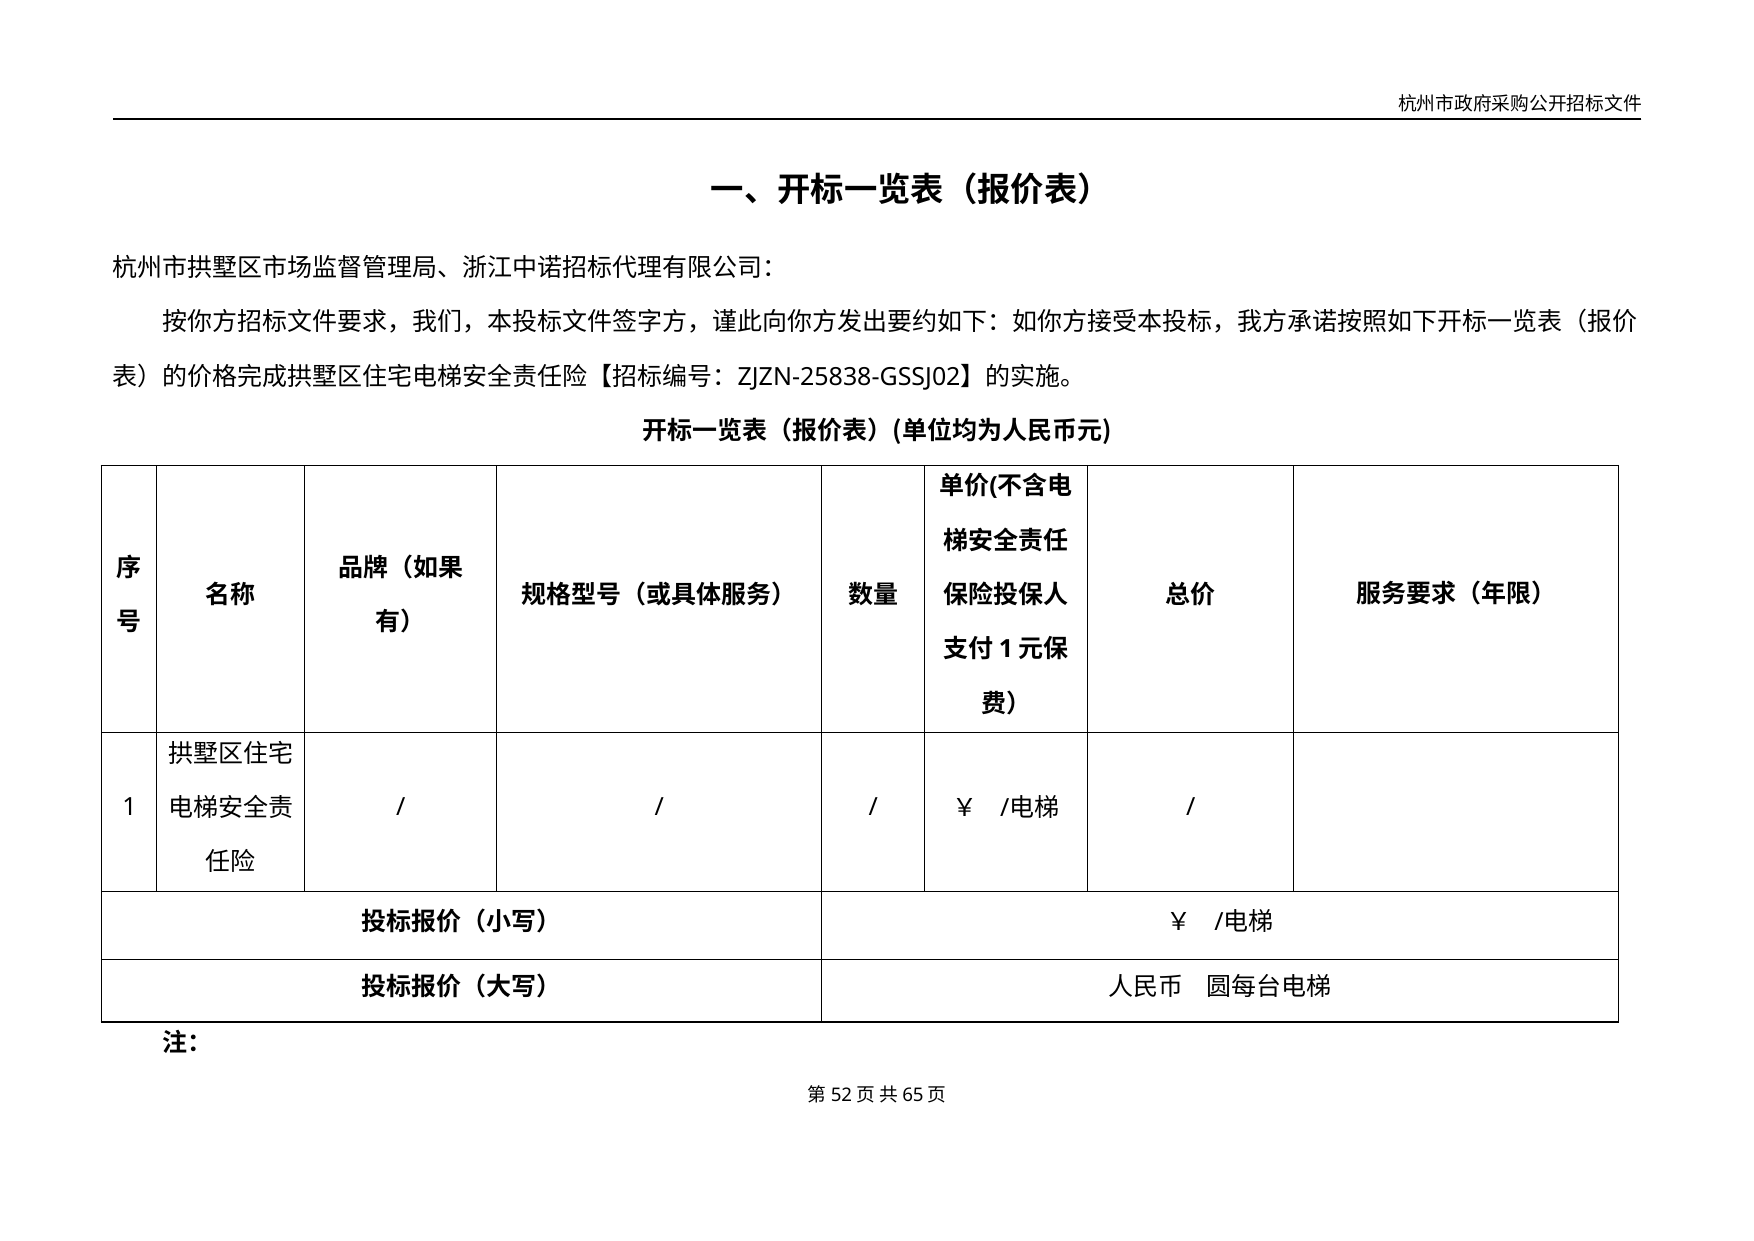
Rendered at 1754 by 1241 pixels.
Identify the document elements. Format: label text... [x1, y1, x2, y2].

table_cell / [1088, 733, 1293, 891]
text 按你方招标文件要求，我们，本投标文件签字方，谨此向你方发出要约如下：如你方接受本投标，我方承诺按照如下开标一览表（报价表）的价格完成拱墅区住宅电梯安全责任险【招标编号：ZJZN-25838-GSSJ02】的实施。 [112, 302, 1641, 392]
table_header 规格型号（或具体服务） [497, 466, 821, 732]
table_cell 投标报价（小写） [102, 892, 821, 959]
table_cell / [305, 733, 496, 891]
text 注： [162, 1022, 1641, 1059]
table_cell / [822, 733, 924, 891]
table_cell ￥ /电梯 [925, 733, 1087, 891]
table_header 服务要求（年限） [1294, 466, 1618, 732]
text 开标一览表（报价表）(单位均为人民币元) [112, 410, 1641, 447]
table_cell ￥ /电梯 [822, 892, 1618, 959]
table_header 品牌（如果有） [305, 466, 496, 732]
table_cell / [497, 733, 821, 891]
table_header 名称 [157, 466, 304, 732]
table_cell 人民币 圆每台电梯 [822, 960, 1618, 1021]
table_header 数量 [822, 466, 924, 732]
table_cell 拱墅区住宅电梯安全责任险 [157, 733, 304, 891]
table_cell 1 [102, 733, 156, 891]
table_header 单价(不含电梯安全责任保险投保人支付1元保费） [925, 466, 1087, 732]
text 杭州市拱墅区市场监督管理局、浙江中诺招标代理有限公司： [112, 247, 1641, 283]
table_cell [1294, 733, 1618, 891]
table_header 序号 [102, 466, 156, 732]
table_cell 投标报价（大写） [102, 960, 821, 1021]
text 一、开标一览表（报价表） [112, 162, 1641, 211]
table_header 总价 [1088, 466, 1293, 732]
